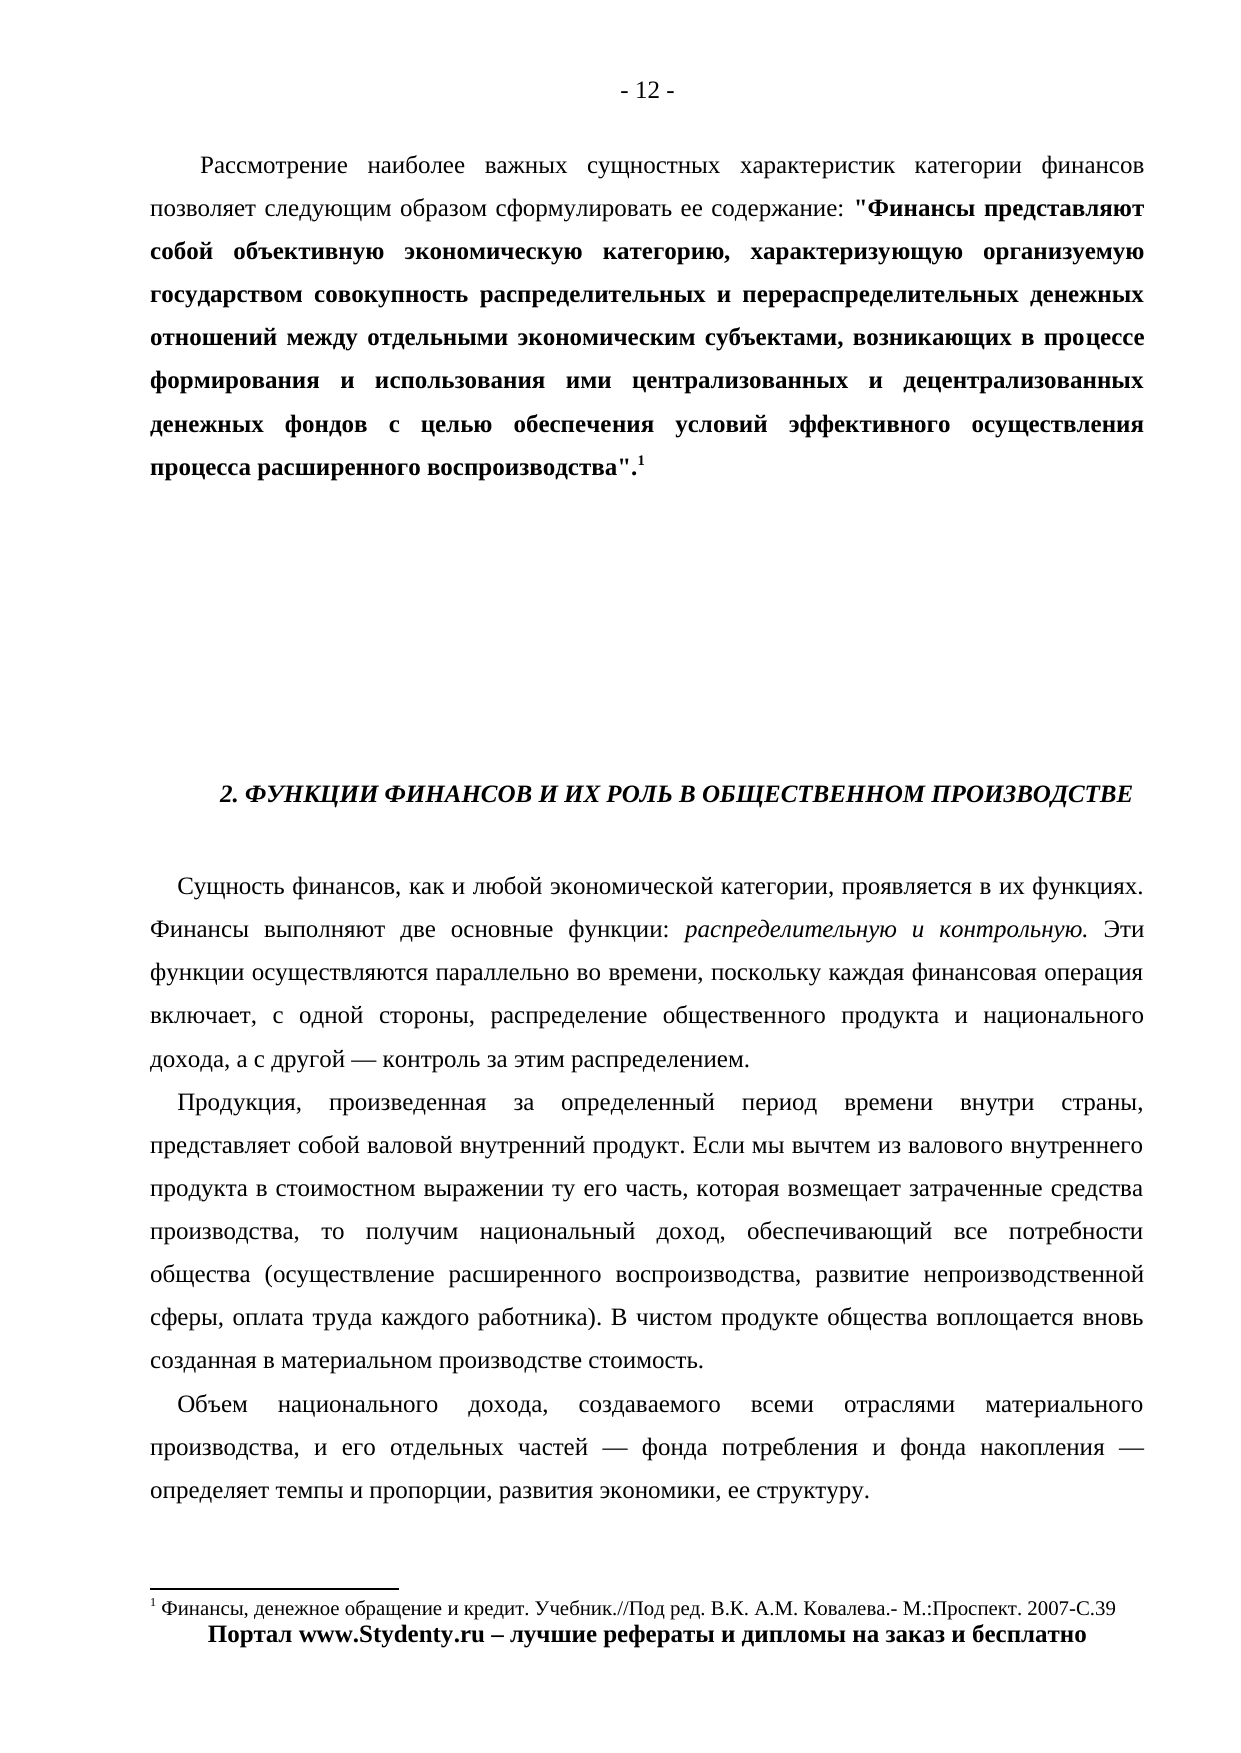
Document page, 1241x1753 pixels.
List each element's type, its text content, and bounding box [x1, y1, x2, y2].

text Объем национального дохода, создаваемого всеми отраслями материального производства, и его отдельных частей — фонда потребления и фонда накопления — определяет темпы и пропорции, развития экономики, ее структуру. [150, 1389, 1144, 1504]
subtitle 2. Функции финансов и их роль в общественном производстве [150, 779, 1144, 807]
text Продукция, произведенная за определенный период времени внутри страны, представляет собой валовой внутренний продукт. Если мы вычтем из валового внутреннего продукта в стоимостном выражении ту его часть, которая возмещает затраченные средства производства, то получим национальный доход, обеспечивающий все потребности общества (осуществление расширенного воспроизводства, развитие непроизводственной сферы, оплата труда каждого работника). В чистом продукте общества воплощается вновь созданная в материальном производстве стоимость. [150, 1087, 1144, 1374]
text Сущность финансов, как и любой экономической категории, проявляется в их функциях. Финансы выполняют две основные функции: распределительную и контрольную. Эти функции осуществляются параллельно во времени, поскольку каждая финансовая операция включает, с одной стороны, распределение общественного продукта и национального дохода, а с другой — контроль за этим распределением. [150, 871, 1144, 1072]
text Рассмотрение наиболее важных сущностных характеристик категории финансов позволяет следующим образом сформулировать ее содержание: "Финансы представляют собой объективную экономическую категорию, характеризующую организуемую государством совокупность распределительных и перераспределительных денежных отношений между отдельными экономическим субъектами, возникающих в процессе формирования и использования ими централизованных и децентрализованных денежных фондов с целью обеспечения условий эффективного осуществления процесса расширенного воспроизводства". [150, 150, 1144, 481]
